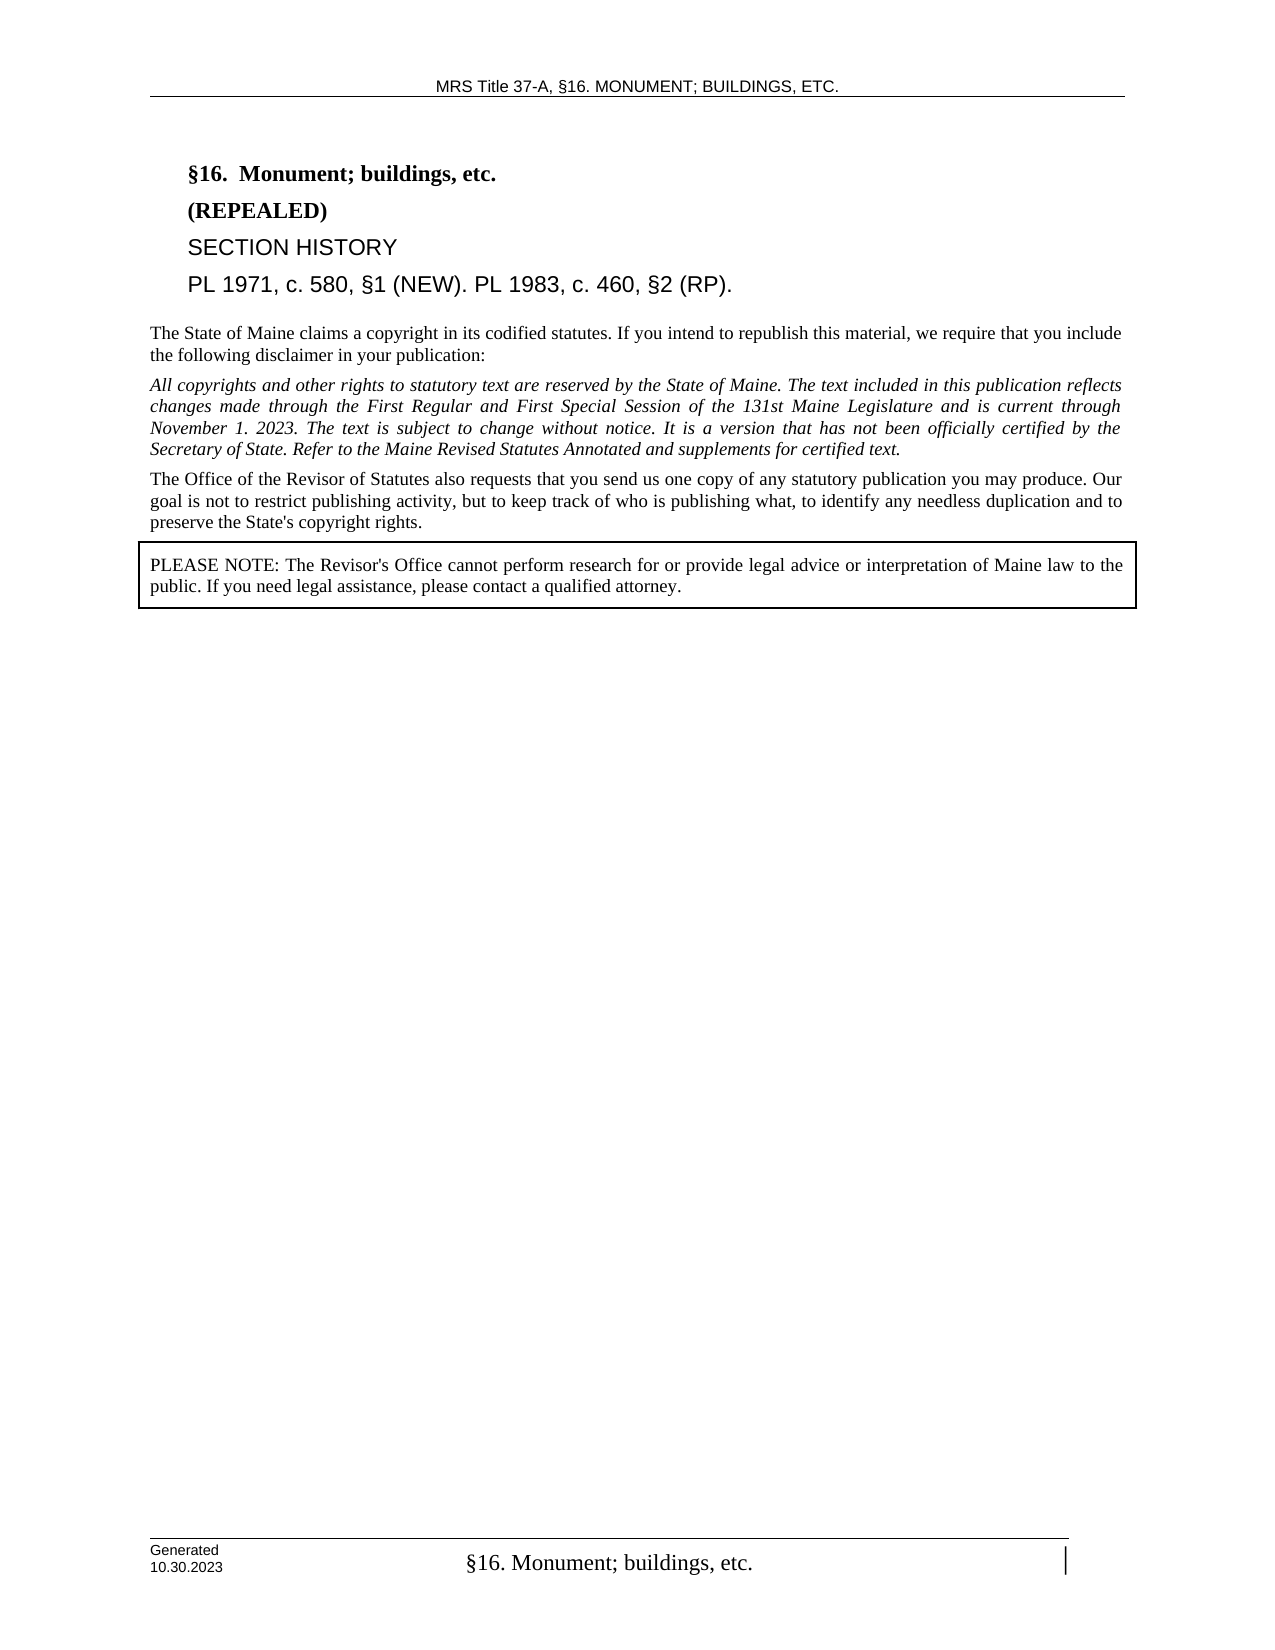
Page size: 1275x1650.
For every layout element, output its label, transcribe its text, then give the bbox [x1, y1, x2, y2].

text All copyrights and other rights to statutory text are reserved by the State of Maine. The text included in this publication reflects changes made through the First Regular and First Special Session of the 131st Maine Legislature and is current through November 1. 2023 . The text is subject to change without notice. It is a version that has not been officially certified by the Secretary of State. Refer to the Maine Revised Statutes Annotated and supplements for certified text. [150, 373, 1125, 460]
text SECTION HISTORY [187, 234, 1125, 260]
text §16. Monument; buildings, etc. [187, 160, 1125, 187]
text PL 1971, c. 580, §1 (NEW). PL 1983, c. 460, §2 (RP). [187, 271, 1125, 297]
text PLEASE NOTE: The Revisor's Office cannot perform research for or provide legal advice or interpretation of Maine law to the public. If you need legal assistance, please contact a qualified attorney. [140, 543, 1135, 607]
text The State of Maine claims a copyright in its codified statutes. If you intend to republish this material, we require that you include the following disclaimer in your publication: [150, 322, 1125, 365]
text (REPEALED) [187, 197, 1125, 223]
text The Office of the Revisor of Statutes also requests that you send us one copy of any statutory publication you may produce. Our goal is not to restrict publishing activity, but to keep track of who is publishing what, to identify any needless duplication and to preserve the State's copyright rights. [150, 468, 1125, 533]
